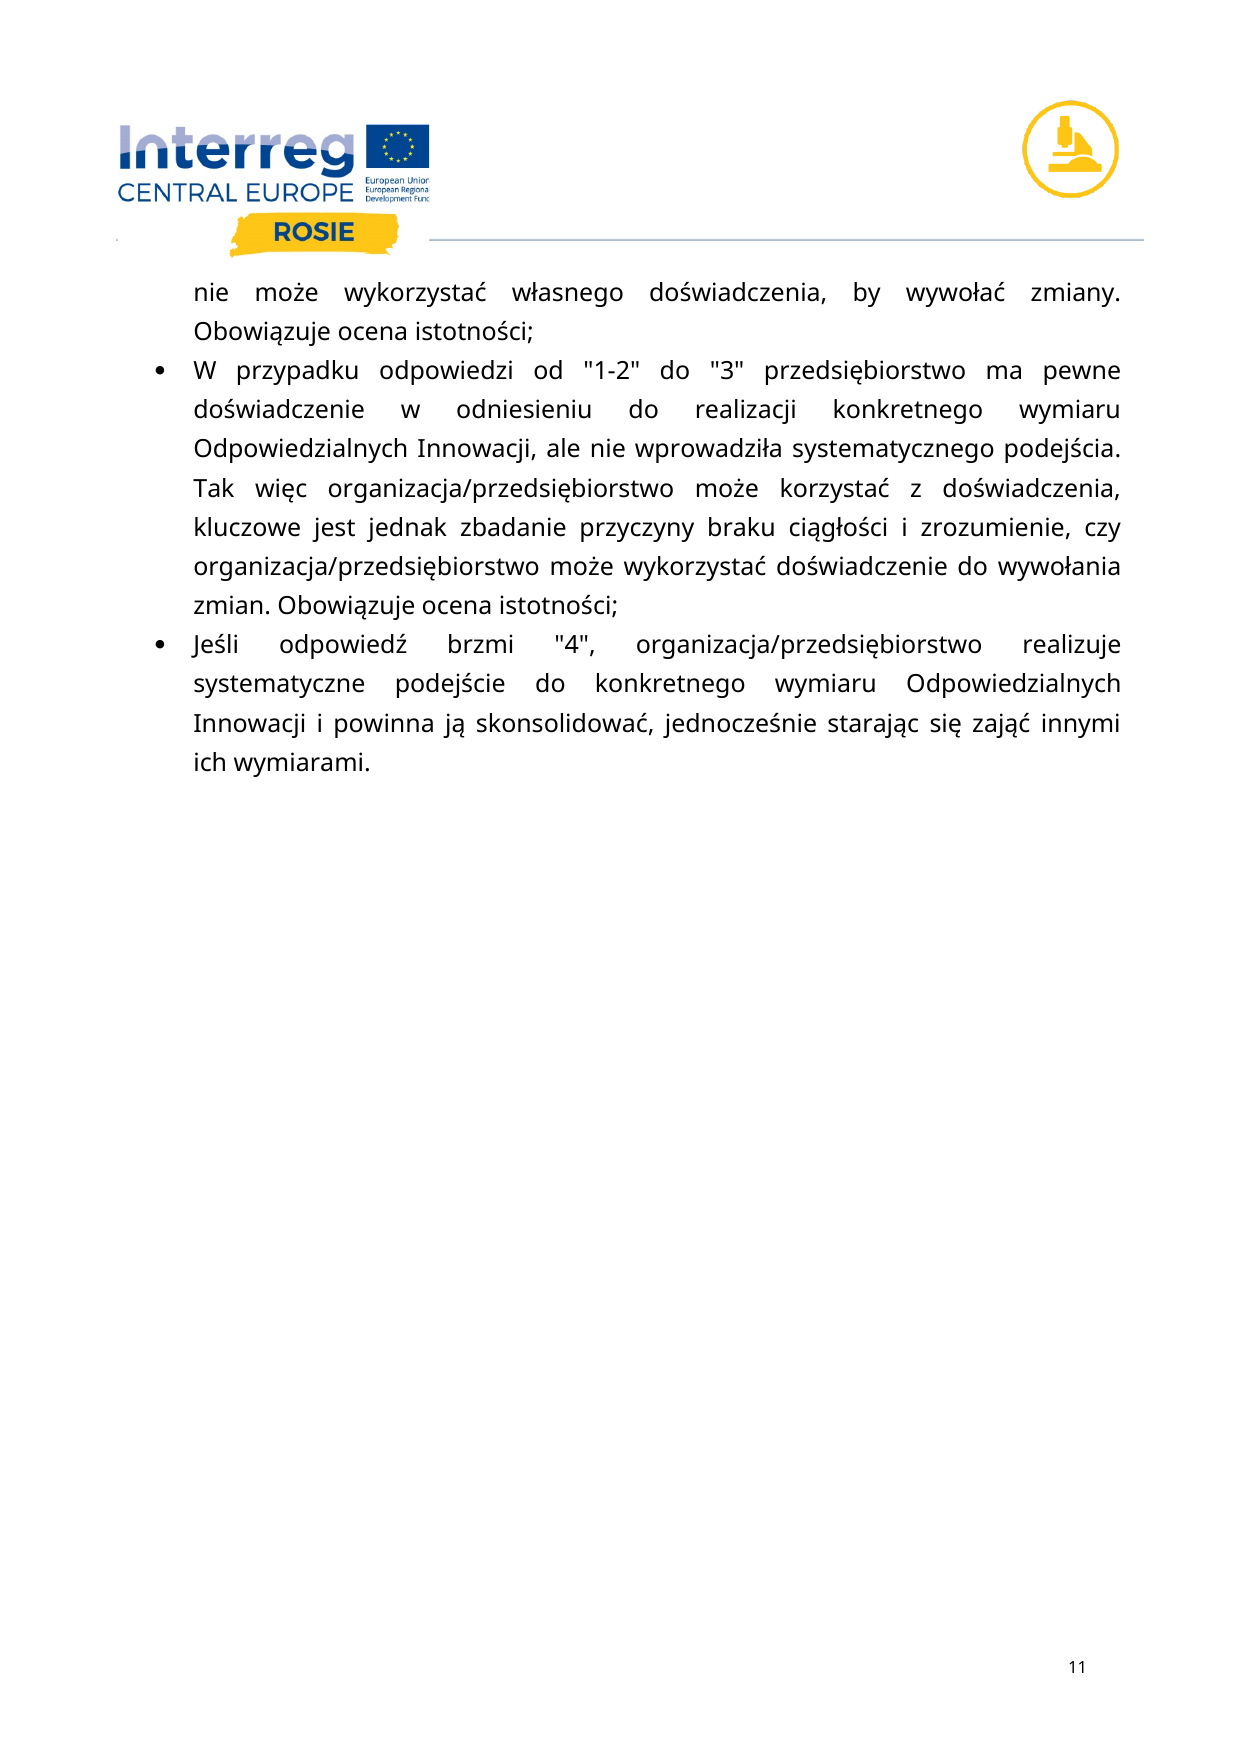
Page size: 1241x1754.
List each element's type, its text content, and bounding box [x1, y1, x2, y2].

list Jeśli odpowiedź brzmi "4", organizacja/przedsiębiorstwo realizuje systematyczne podejście do konkretnego wymiaru Odpowiedzialnych Innowacji i powinna ją skonsolidować, jednocześnie starając się zająć innymi ich wymiarami. [156, 627, 1122, 778]
list W przypadku odpowiedzi od "1-2" do "3" przedsiębiorstwo ma pewne doświadczenie w odniesieniu do realizacji konkretnego wymiaru Odpowiedzialnych Innowacji, ale nie wprowadziła systematycznego podejścia. Tak więc organizacja/przedsiębiorstwo może korzystać z doświadczenia, kluczowe jest jednak zbadanie przyczyny braku ciągłości i zrozumienie, czy organizacja/przedsiębiorstwo może wykorzystać doświadczenie do wywołania zmian. Obowiązuje ocena istotności; [156, 353, 1122, 622]
picture [54, 57, 1190, 294]
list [156, 274, 1122, 348]
